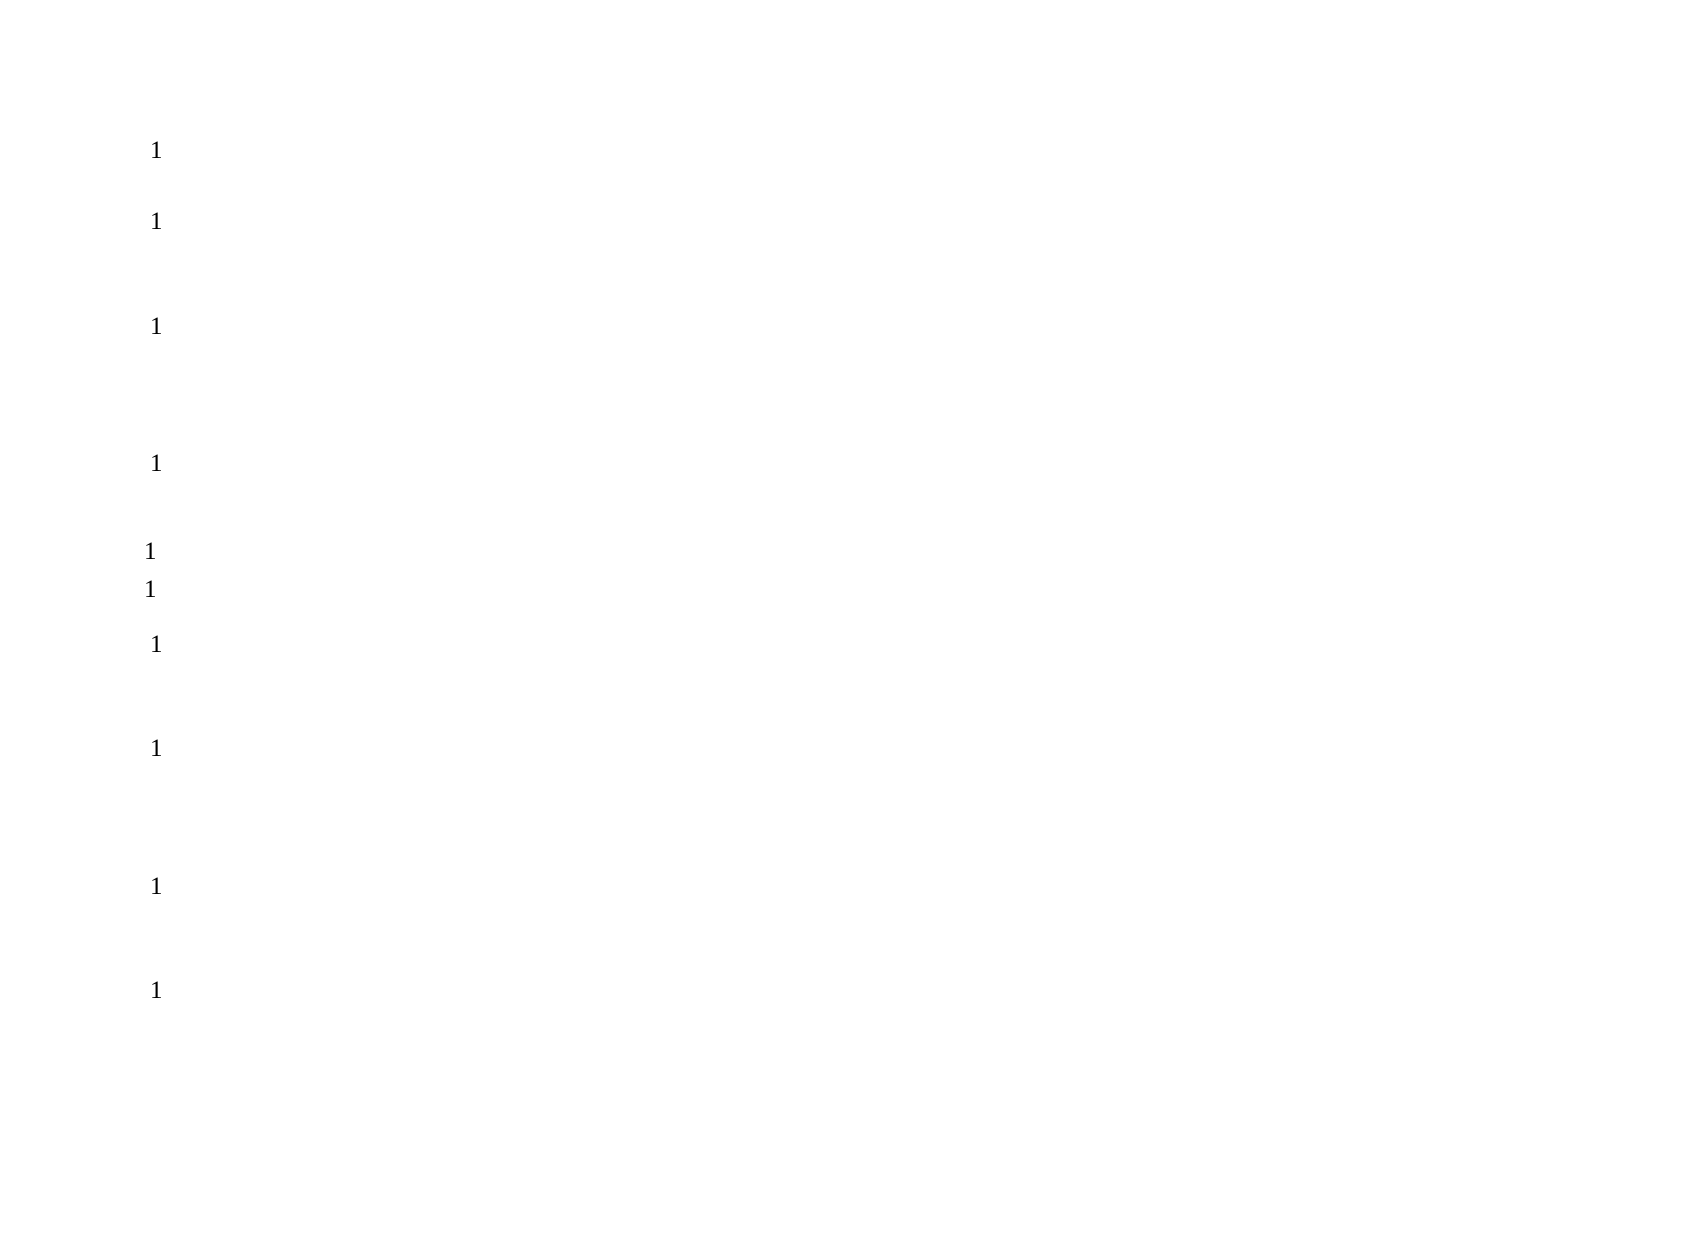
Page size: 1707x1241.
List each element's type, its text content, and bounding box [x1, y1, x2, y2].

text 1 [150, 448, 177, 477]
text 1 [150, 733, 177, 762]
text 1 [150, 206, 177, 235]
text 1 [150, 135, 177, 163]
text 1 [150, 629, 177, 658]
text 1 [150, 975, 177, 1004]
text 1 [150, 871, 177, 899]
text 1 [150, 311, 177, 339]
